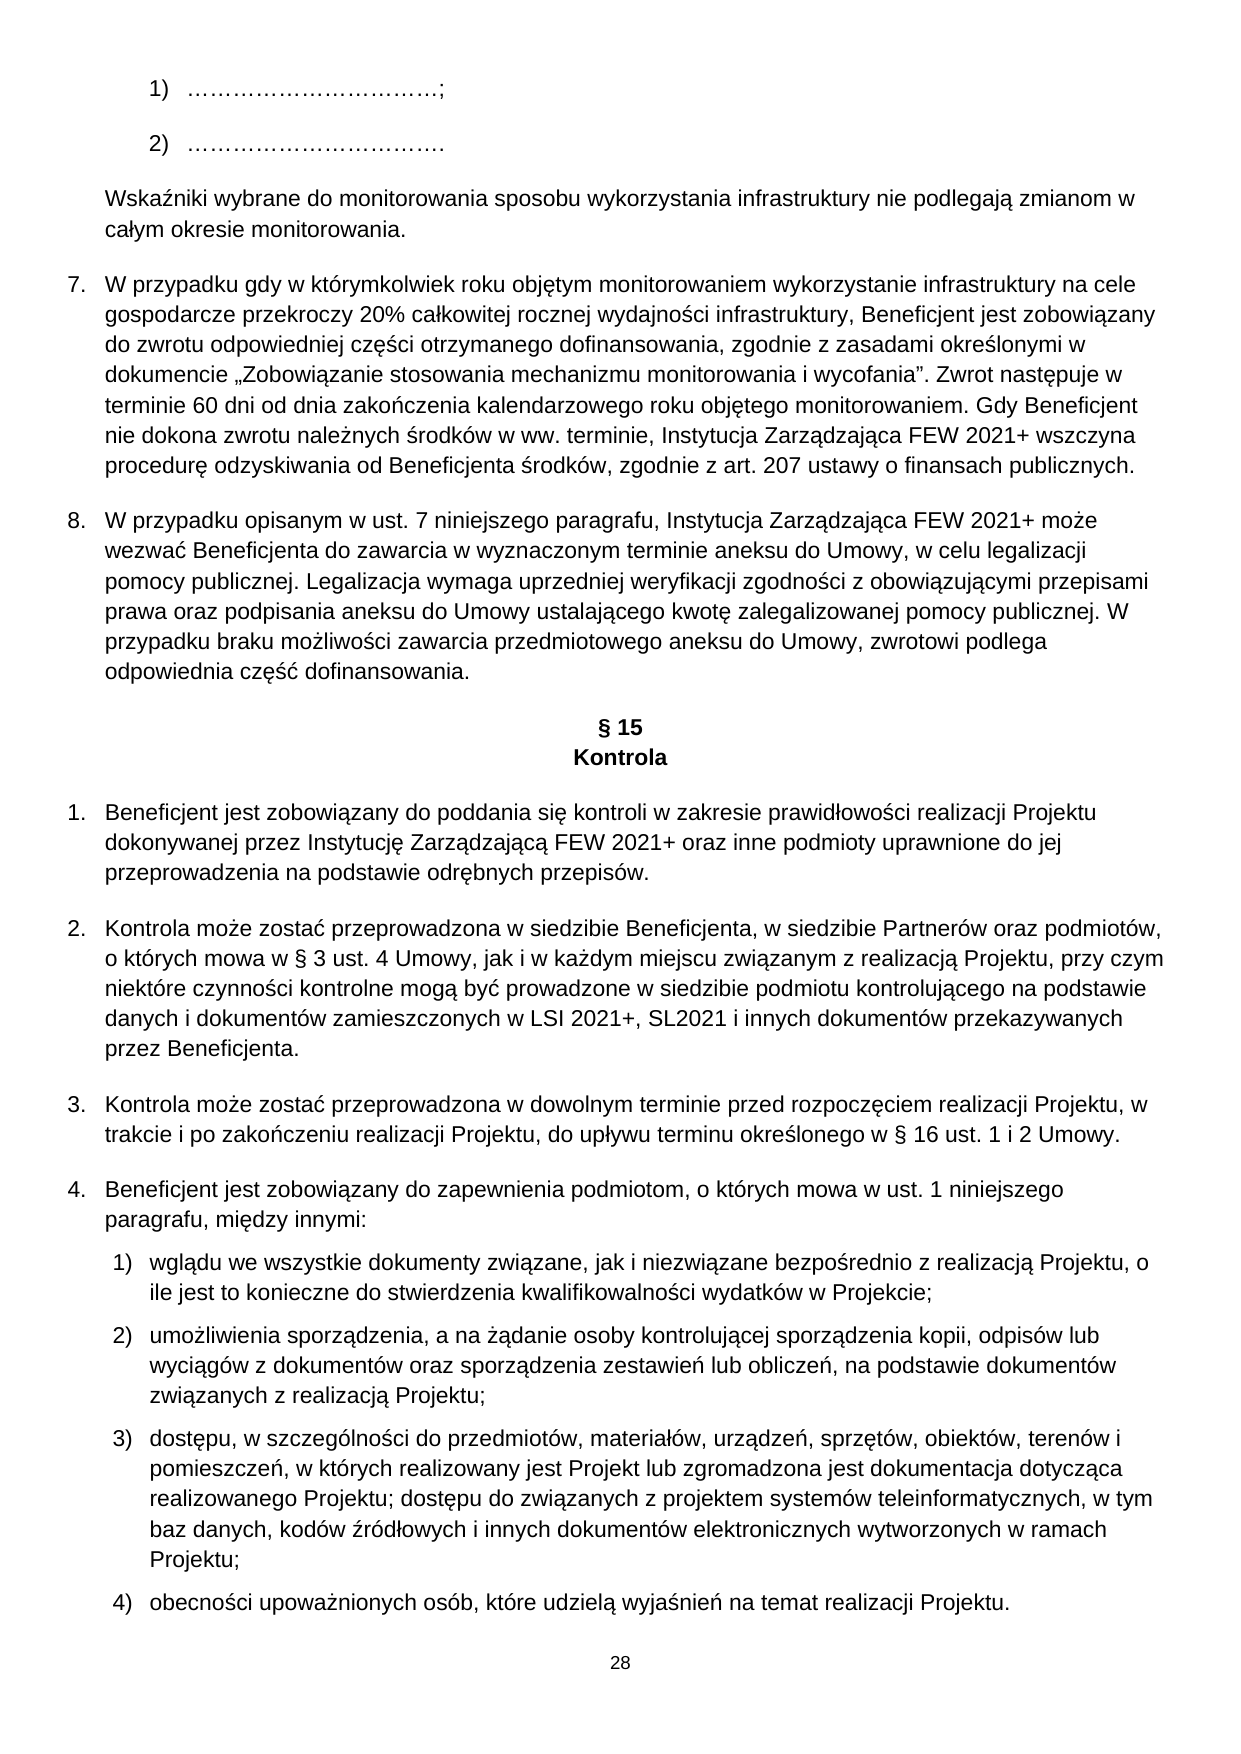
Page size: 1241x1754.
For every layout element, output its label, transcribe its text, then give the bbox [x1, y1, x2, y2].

list Kontrola może zostać przeprowadzona w siedzibie Beneficjenta, w siedzibie Partnerów oraz podmiotów, o których mowa w § 3 ust. 4 Umowy, jak i w każdym miejscu związanym z realizacją Projektu, przy czym niektóre czynności kontrolne mogą być prowadzone w siedzibie podmiotu kontrolującego na podstawie danych i dokumentów zamieszczonych w LSI 2021+, SL2021 i innych dokumentów przekazywanych przez Beneficjenta. [67, 914, 1165, 1062]
subtitle § 15 [75, 713, 1165, 740]
list ……………………………. [149, 130, 1165, 157]
list ……………………………; [149, 75, 1165, 101]
text 2) umożliwienia sporządzenia, a na żądanie osoby kontrolującej sporządzenia kopii, odpisów lub wyciągów z dokumentów oraz sporządzenia zestawień lub obliczeń, na podstawie dokumentów związanych z realizacją Projektu; [112, 1322, 1165, 1409]
text 4) obecności upoważnionych osób, które udzielą wyjaśnień na temat realizacji Projektu. [112, 1588, 1165, 1615]
list Beneficjent jest zobowiązany do zapewnienia podmiotom, o których mowa w ust. 1 niniejszego paragrafu, między innymi: [67, 1176, 1165, 1233]
list W przypadku gdy w którymkolwiek roku objętym monitorowaniem wykorzystanie infrastruktury na cele gospodarcze przekroczy 20% całkowitej rocznej wydajności infrastruktury, Beneficjent jest zobowiązany do zwrotu odpowiedniej części otrzymanego dofinansowania, zgodnie z zasadami określonymi w dokumencie „Zobowiązanie stosowania mechanizmu monitorowania i wycofania”. Zwrot następuje w terminie 60 dni od dnia zakończenia kalendarzowego roku objętego monitorowaniem. Gdy Beneficjent nie dokona zwrotu należnych środków w ww. terminie, Instytucja Zarządzająca FEW 2021+ wszczyna procedurę odzyskiwania od Beneficjenta środków, zgodnie z art. 207 ustawy o finansach publicznych. [67, 271, 1165, 478]
text 1) wglądu we wszystkie dokumenty związane, jak i niezwiązane bezpośrednio z realizacją Projektu, o ile jest to konieczne do stwierdzenia kwalifikowalności wydatków w Projekcie; [112, 1249, 1165, 1306]
list Beneficjent jest zobowiązany do poddania się kontroli w zakresie prawidłowości realizacji Projektu dokonywanej przez Instytucję Zarządzającą FEW 2021+ oraz inne podmioty uprawnione do jej przeprowadzenia na podstawie odrębnych przepisów. [67, 799, 1165, 886]
text 3) dostępu, w szczególności do przedmiotów, materiałów, urządzeń, sprzętów, obiektów, terenów i pomieszczeń, w których realizowany jest Projekt lub zgromadzona jest dokumentacja dotycząca realizowanego Projektu; dostępu do związanych z projektem systemów teleinformatycznych, w tym baz danych, kodów źródłowych i innych dokumentów elektronicznych wytworzonych w ramach Projektu; [112, 1425, 1165, 1572]
subtitle Kontrola [75, 744, 1165, 770]
list W przypadku opisanym w ust. 7 niniejszego paragrafu, Instytucja Zarządzająca FEW 2021+ może wezwać Beneficjenta do zawarcia w wyznaczonym terminie aneksu do Umowy, w celu legalizacji pomocy publicznej. Legalizacja wymaga uprzedniej weryfikacji zgodności z obowiązującymi przepisami prawa oraz podpisania aneksu do Umowy ustalającego kwotę zalegalizowanej pomocy publicznej. W przypadku braku możliwości zawarcia przedmiotowego aneksu do Umowy, zwrotowi podlega odpowiednia część dofinansowania. [67, 507, 1165, 685]
list Kontrola może zostać przeprowadzona w dowolnym terminie przed rozpoczęciem realizacji Projektu, w trakcie i po zakończeniu realizacji Projektu, do upływu terminu określonego w § 16 ust. 1 i 2 Umowy. [67, 1091, 1165, 1147]
list Wskaźniki wybrane do monitorowania sposobu wykorzystania infrastruktury nie podlegają zmianom w całym okresie monitorowania. [104, 185, 1165, 242]
